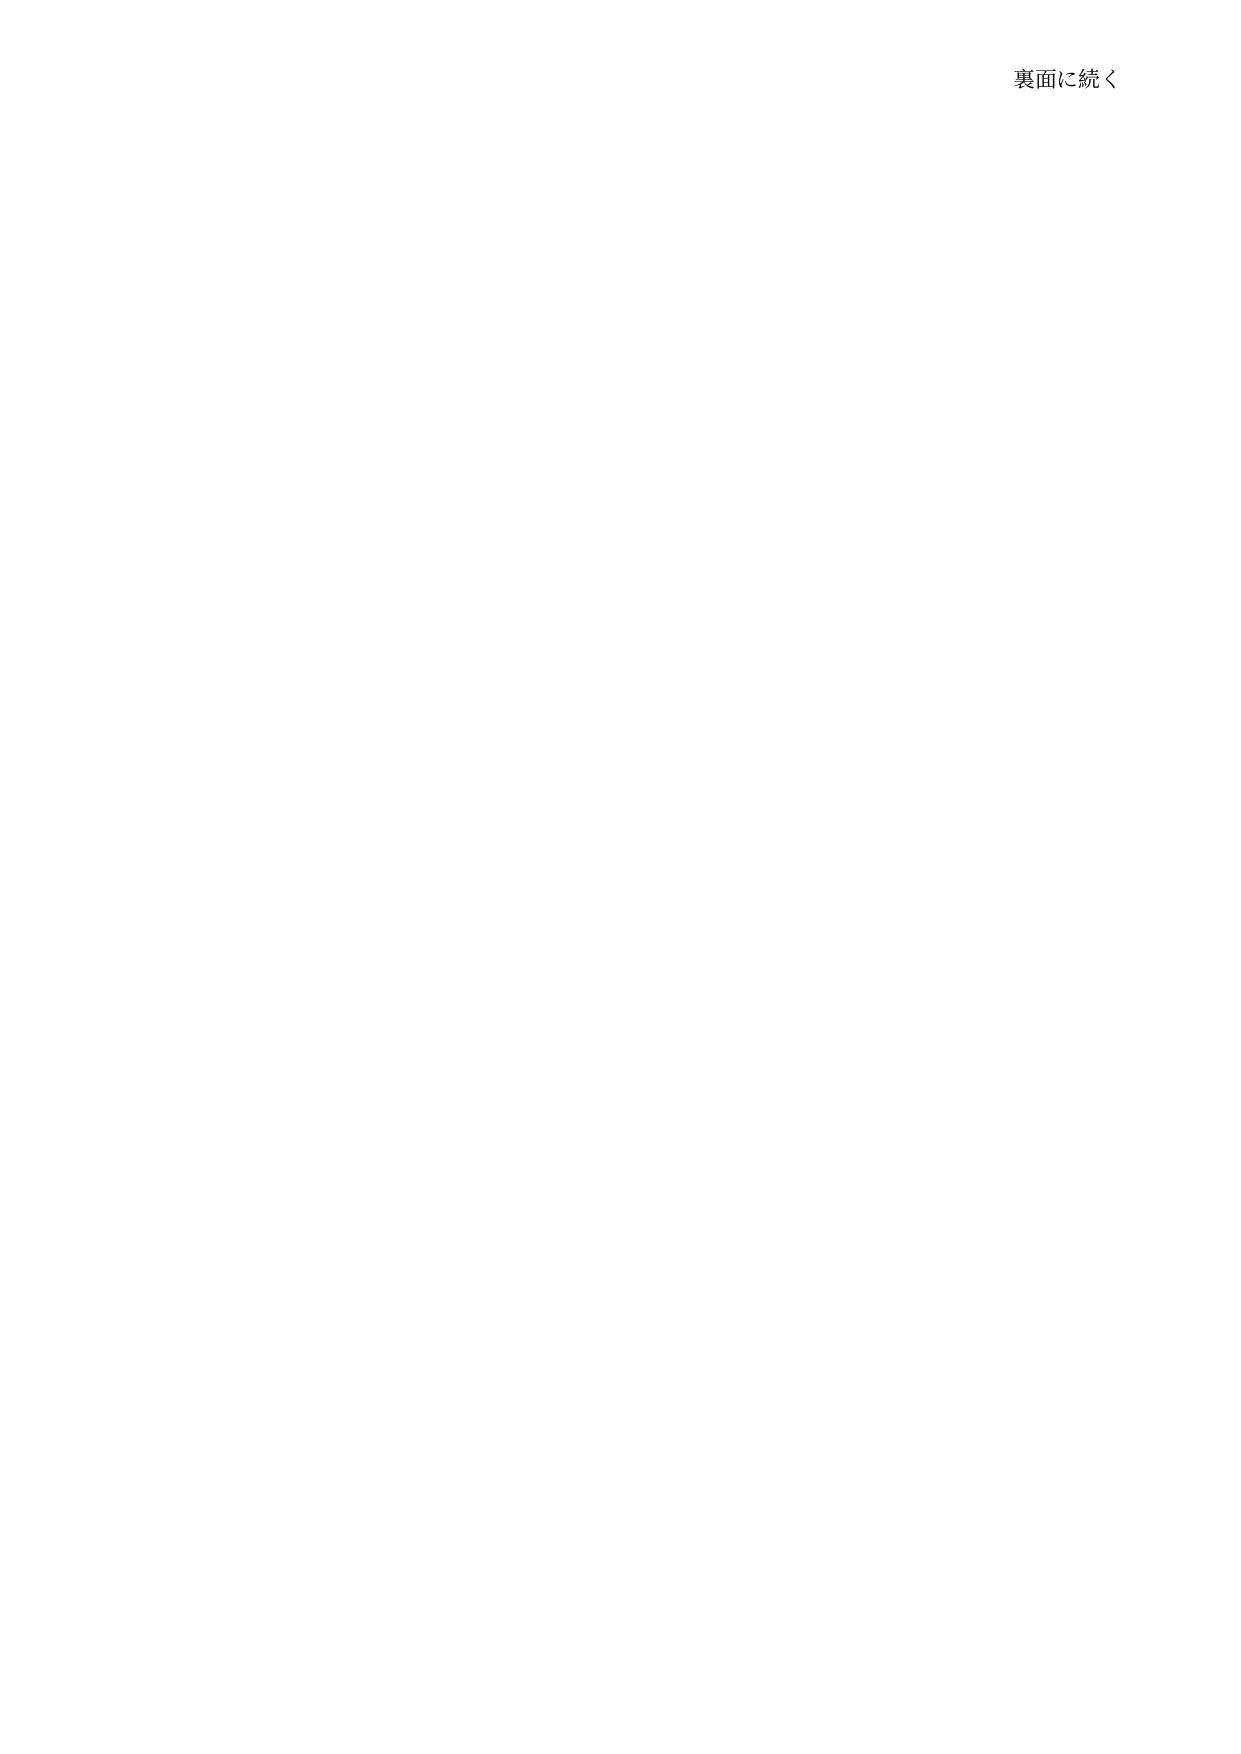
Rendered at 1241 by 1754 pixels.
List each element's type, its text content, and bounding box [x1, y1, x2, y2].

text 裏面に続く [177, 71, 1122, 92]
